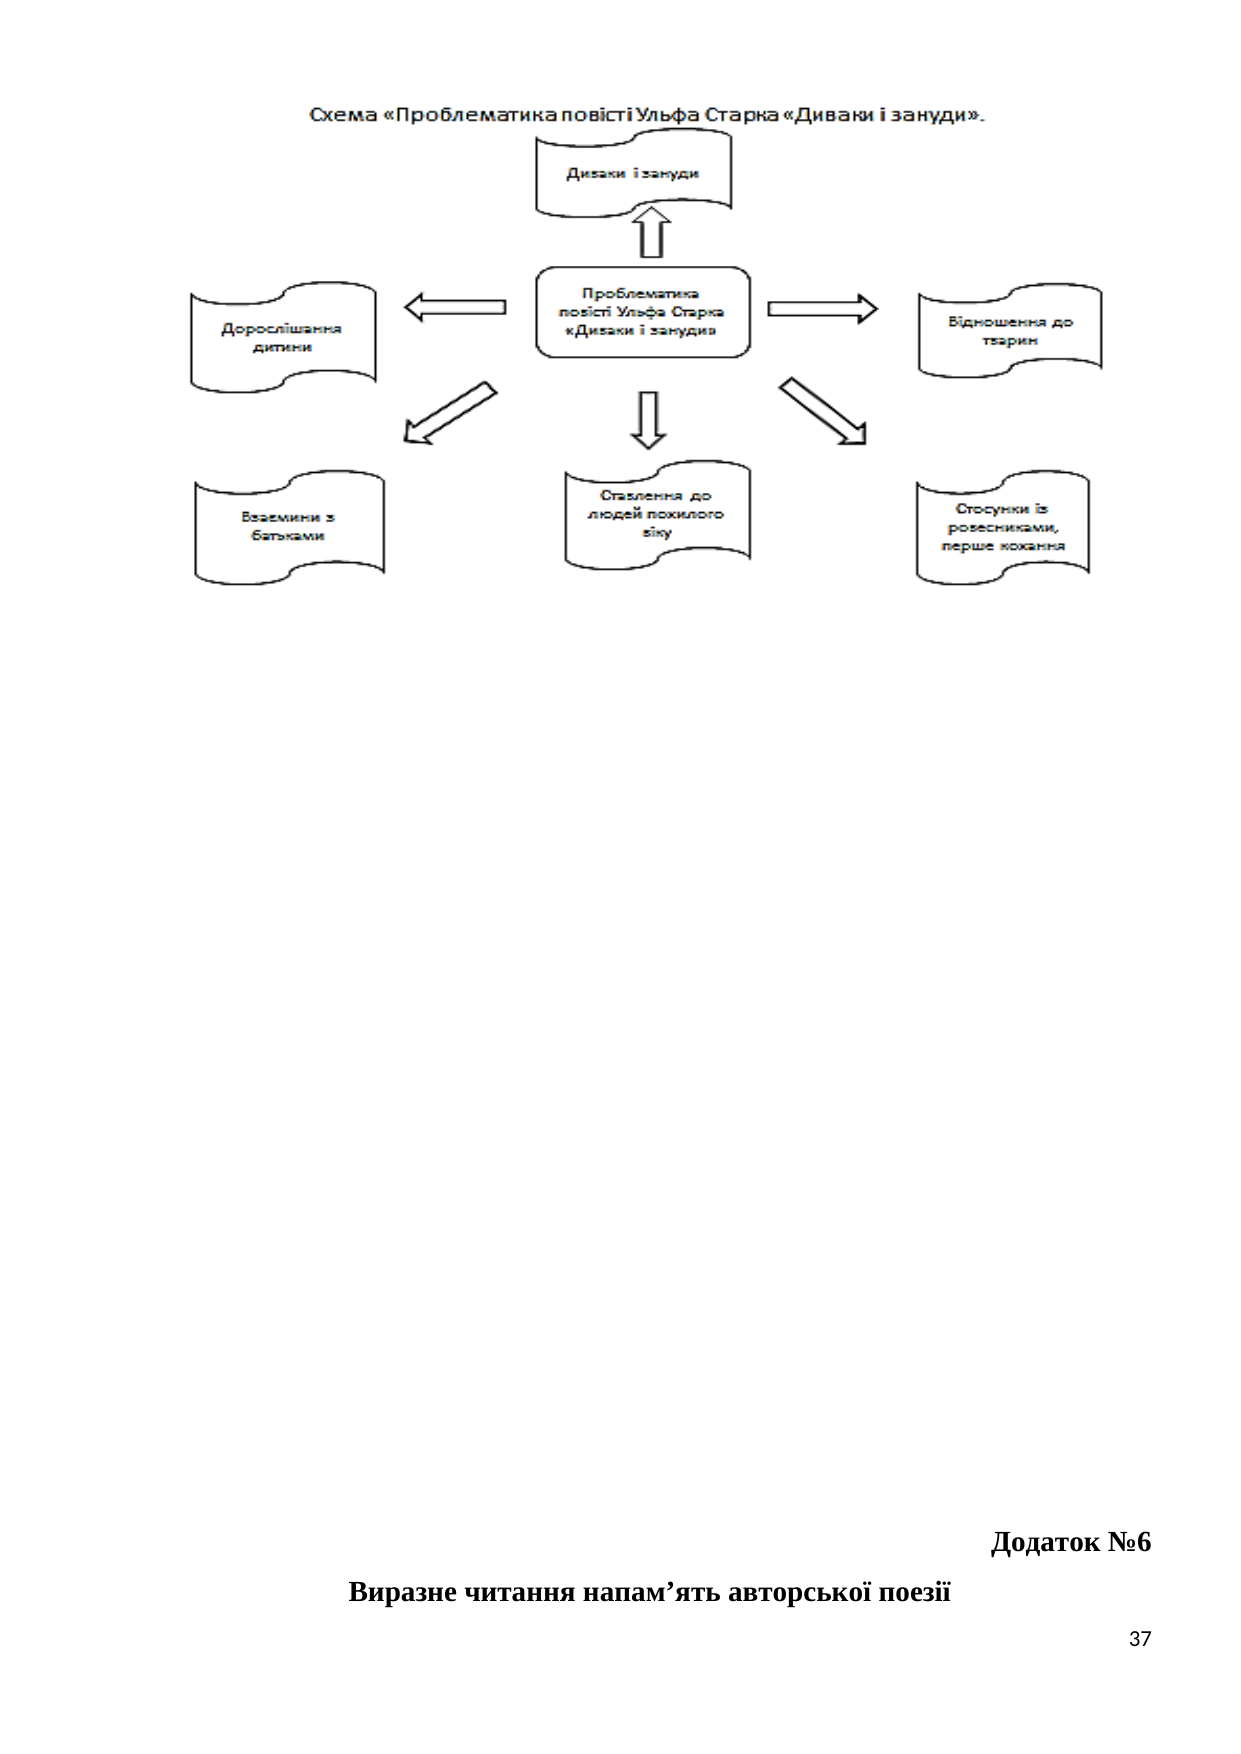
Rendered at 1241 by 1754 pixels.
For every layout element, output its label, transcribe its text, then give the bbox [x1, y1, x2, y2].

text Додаток №6 [148, 1524, 1152, 1557]
picture [147, 88, 1151, 605]
text Виразне читання напам’ять авторської поезії [148, 1574, 1152, 1608]
